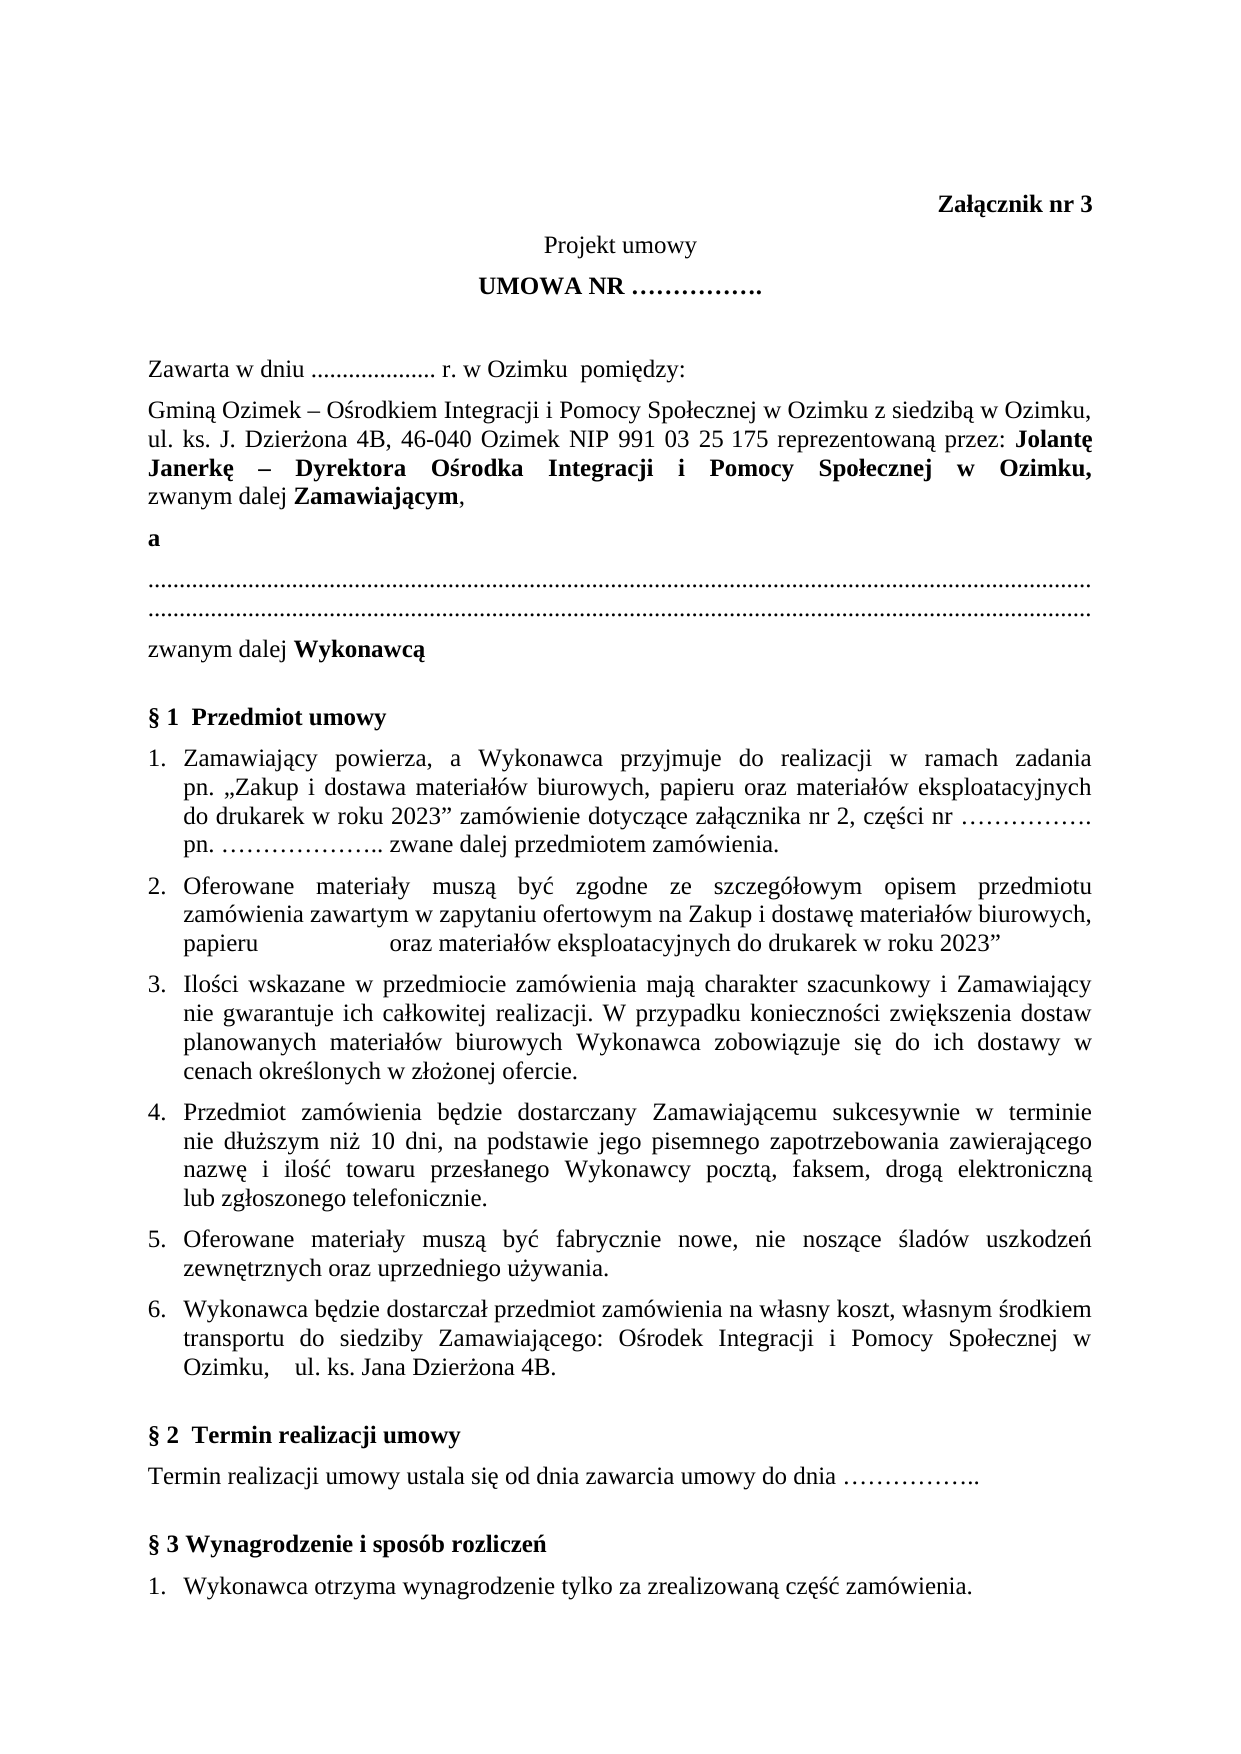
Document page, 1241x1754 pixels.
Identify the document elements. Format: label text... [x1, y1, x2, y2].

list Oferowane materiały muszą być fabrycznie nowe, nie noszące śladów uszkodzeń zewnętrznych oraz uprzedniego używania. [148, 1224, 1093, 1282]
text § 2 Termin realizacji umowy [148, 1420, 1093, 1449]
text § 3 Wynagrodzenie i sposób rozliczeń [148, 1529, 1093, 1558]
text zwanym dalej Wykonawcą [148, 634, 1093, 663]
text UMOWA NR ……………. [148, 271, 1093, 300]
list Przedmiot zamówienia będzie dostarczany Zamawiającemu sukcesywnie w terminie nie dłuższym niż 10 dni, na podstawie jego pisemnego zapotrzebowania zawierającego nazwę i ilość towaru przesłanego Wykonawcy pocztą, faksem, drogą elektroniczną lub zgłoszonego telefonicznie. [148, 1097, 1093, 1212]
list Oferowane materiały muszą być zgodne ze szczegółowym opisem przedmiotu zamówienia zawartym w zapytaniu ofertowym na Zakup i dostawę materiałów biurowych, papieru oraz materiałów eksploatacyjnych do drukarek w roku 2023” [148, 871, 1093, 957]
list Wykonawca otrzyma wynagrodzenie tylko za zrealizowaną część zamówienia. [148, 1571, 1093, 1599]
list Zamawiający powierza, a Wykonawca przyjmuje do realizacji w ramach zadania pn. „Zakup i dostawa materiałów biurowych, papieru oraz materiałów eksploatacyjnych do drukarek w roku 2023” zamówienie dotyczące załącznika nr 2, części nr ……………. pn. ……………….. zwane dalej przedmiotem zamówienia. [148, 743, 1093, 858]
text Gminą Ozimek – Ośrodkiem Integracji i Pomocy Społecznej w Ozimku z siedzibą w Ozimku, ul. ks. J. Dzierżona 4B, 46-040 Ozimek NIP 991 03 25 175 reprezentowaną przez: Jolantę Janerkę – Dyrektora Ośrodka Integracji i Pomocy Społecznej w Ozimku, zwanym dalej Zamawiającym, [148, 395, 1093, 510]
text .............................................................................................................................................................................................................................................................................................................. [148, 564, 1093, 621]
text Termin realizacji umowy ustala się od dnia zawarcia umowy do dnia …………….. [148, 1461, 1093, 1490]
list Wykonawca będzie dostarczał przedmiot zamówienia na własny koszt, własnym środkiem transportu do siedziby Zamawiającego: Ośrodek Integracji i Pomocy Społecznej w Ozimku, ul. ks. Jana Dzierżona 4B. [148, 1294, 1093, 1381]
text § 1 Przedmiot umowy [148, 702, 1093, 731]
list Ilości wskazane w przedmiocie zamówienia mają charakter szacunkowy i Zamawiający nie gwarantuje ich całkowitej realizacji. W przypadku konieczności zwiększenia dostaw planowanych materiałów biurowych Wykonawca zobowiązuje się do ich dostawy w cenach określonych w złożonej ofercie. [148, 969, 1093, 1084]
text Załącznik nr 3 [148, 189, 1093, 218]
text a [148, 523, 1093, 551]
text Projekt umowy [148, 230, 1093, 259]
text Zawarta w dniu .................... r. w Ozimku pomiędzy: [148, 354, 1093, 383]
